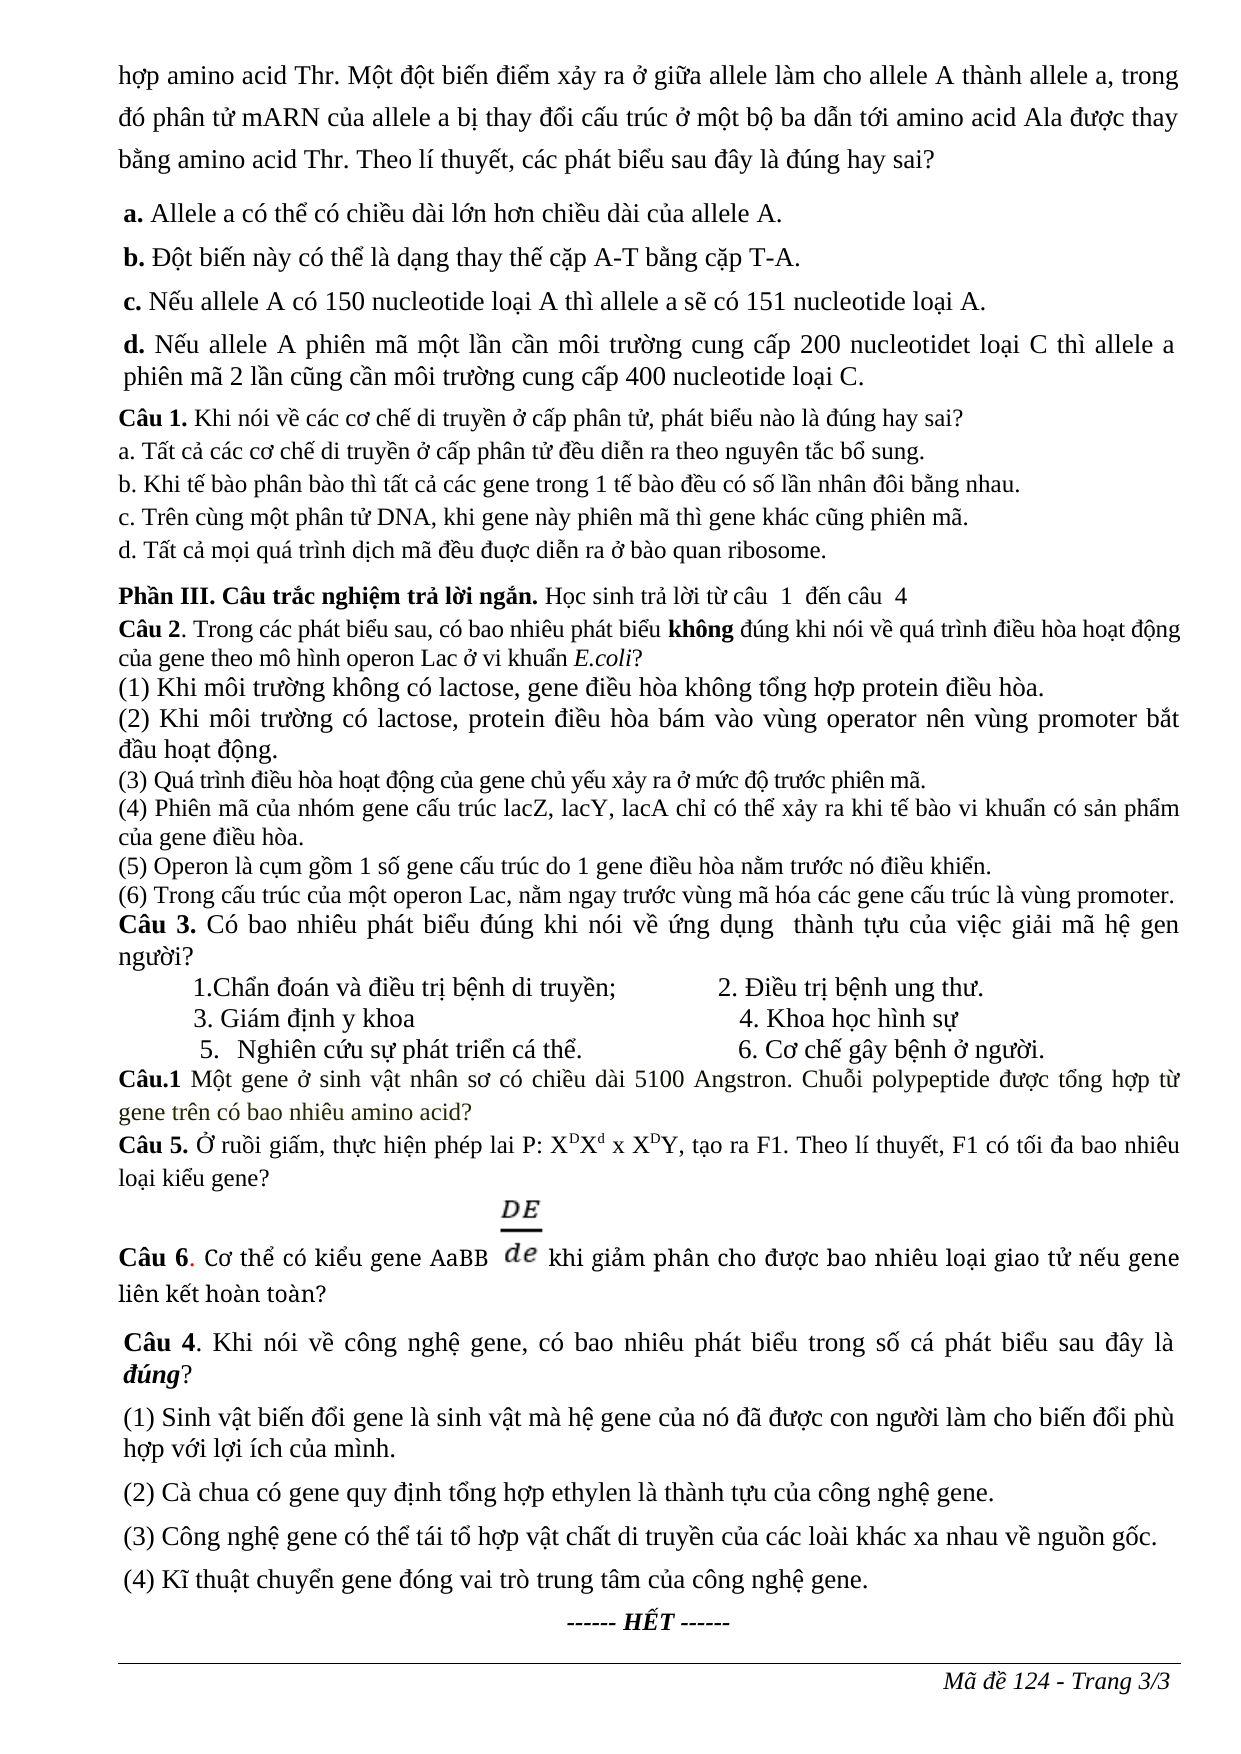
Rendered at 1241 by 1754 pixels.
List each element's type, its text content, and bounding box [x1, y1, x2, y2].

text (3) Công nghệ gene có thể tái tổ hợp vật chất di truyền của các loài khác xa nhau về nguồn gốc. [123, 1520, 1176, 1551]
text c. Nếu allele A có 150 nucleotide loại A thì allele a sẽ có 151 nucleotide loại A. [123, 285, 1176, 316]
text Câu 6. Cơ thể có kiểu gene AaBB khi giảm phân cho được bao nhiêu loại giao tử nếu gene liên kết hoàn toàn? [118, 1196, 1181, 1309]
text b. Đột biến này có thể là dạng thay thế cặp A-T bằng cặp T-A. [123, 241, 1176, 272]
text Câu 1. Khi nói về các cơ chế di truyền ở cấp phân tử, phát biểu nào là đúng hay sai? [118, 403, 1181, 432]
text a. Allele a có thể có chiều dài lớn hơn chiều dài của allele A. [123, 197, 1176, 229]
text 1.Chẩn đoán và điều trị bệnh di truyền; 2. Điều trị bệnh ung thư. [118, 971, 1181, 1002]
text d. Nếu allele A phiên mã một lần cần môi trường cung cấp 200 nucleotidet loại C thì allele a phiên mã 2 lần cũng cần môi trường cung cấp 400 nucleotide loại C. [123, 328, 1176, 391]
text Câu 4. Khi nói về công nghệ gene, có bao nhiêu phát biểu trong số cá phát biểu sau đây là đúng? [123, 1327, 1176, 1389]
text b. Khi tế bào phân bào thì tất cả các gene trong 1 tế bào đều có số lần nhân đôi bằng nhau. [118, 469, 1181, 498]
text Câu 3. Có bao nhiêu phát biểu đúng khi nói về ứng dụng thành tựu của việc giải mã hệ gen người? [118, 908, 1181, 971]
text (4) Phiên mã của nhóm gene cấu trúc lacZ, lacY, lacA chỉ có thể xảy ra khi tế bào vi khuẩn có sản phẩm của gene điều hòa. [118, 793, 1181, 851]
text Phần III. Câu trắc nghiệm trả lời ngắn. Học sinh trả lời từ câu 1 đến câu 4 [118, 581, 1181, 609]
text (4) Kĩ thuật chuyển gene đóng vai trò trung tâm của công nghệ gene. [123, 1563, 1176, 1594]
text (2) Khi môi trường có lactose, protein điều hòa bám vào vùng operator nên vùng promoter bắt đầu hoạt động. [118, 702, 1181, 765]
picture [496, 1196, 549, 1267]
text d. Tất cả mọi quá trình dịch mã đều đuợc diễn ra ở bào quan ribosome. [118, 535, 1181, 564]
list Nghiên cứu sự phát triển cá thể. 6. Cơ chế gây bệnh ở người. [199, 1033, 1181, 1064]
text ------ HẾT ------ [118, 1607, 1181, 1636]
text (1) Sinh vật biến đổi gene là sinh vật mà hệ gene của nó đã được con người làm cho biến đổi phù hợp với lợi ích của mình. [123, 1401, 1176, 1464]
text (1) Khi môi trường không có lactose, gene điều hòa không tổng hợp protein điều hòa. [118, 671, 1181, 702]
text c. Trên cùng một phân tử DNA, khi gene này phiên mã thì gene khác cũng phiên mã. [118, 502, 1181, 531]
text (3) Quá trình điều hòa hoạt động của gene chủ yếu xảy ra ở mức độ trước phiên mã. [118, 765, 1181, 793]
text 3. Giám định y khoa 4. Khoa học hình sự [193, 1002, 1181, 1033]
text a. Tất cả các cơ chế di truyền ở cấp phân tử đều diễn ra theo nguyên tắc bổ sung. [118, 436, 1181, 465]
text Câu.1 Một gene ở sinh vật nhân sơ có chiều dài 5100 Angstron. Chuỗi polypeptide được tổng hợp từ gene trên có bao nhiêu amino acid? [118, 1064, 1181, 1126]
text (5) Operon là cụm gồm 1 số gene cấu trúc do 1 gene điều hòa nằm trước nó điều khiển. [118, 851, 1181, 880]
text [118, 59, 1181, 174]
text Câu 2. Trong các phát biểu sau, có bao nhiêu phát biểu không đúng khi nói về quá trình điều hòa hoạt động của gene theo mô hình operon Lac ở vi khuẩn E.coli? [118, 614, 1181, 671]
list Câu 5. Ở ruồi giấm, thực hiện phép lai P: XDXd x XDY, tạo ra F1. Theo lí thuyết, F1 có tối đa bao nhiêu loại kiểu gene? [118, 1130, 1181, 1192]
text (6) Trong cấu trúc của một operon Lac, nằm ngay trước vùng mã hóa các gene cấu trúc là vùng promoter. [118, 880, 1181, 908]
text (2) Cà chua có gene quy định tổng hợp ethylen là thành tựu của công nghệ gene. [123, 1476, 1176, 1507]
